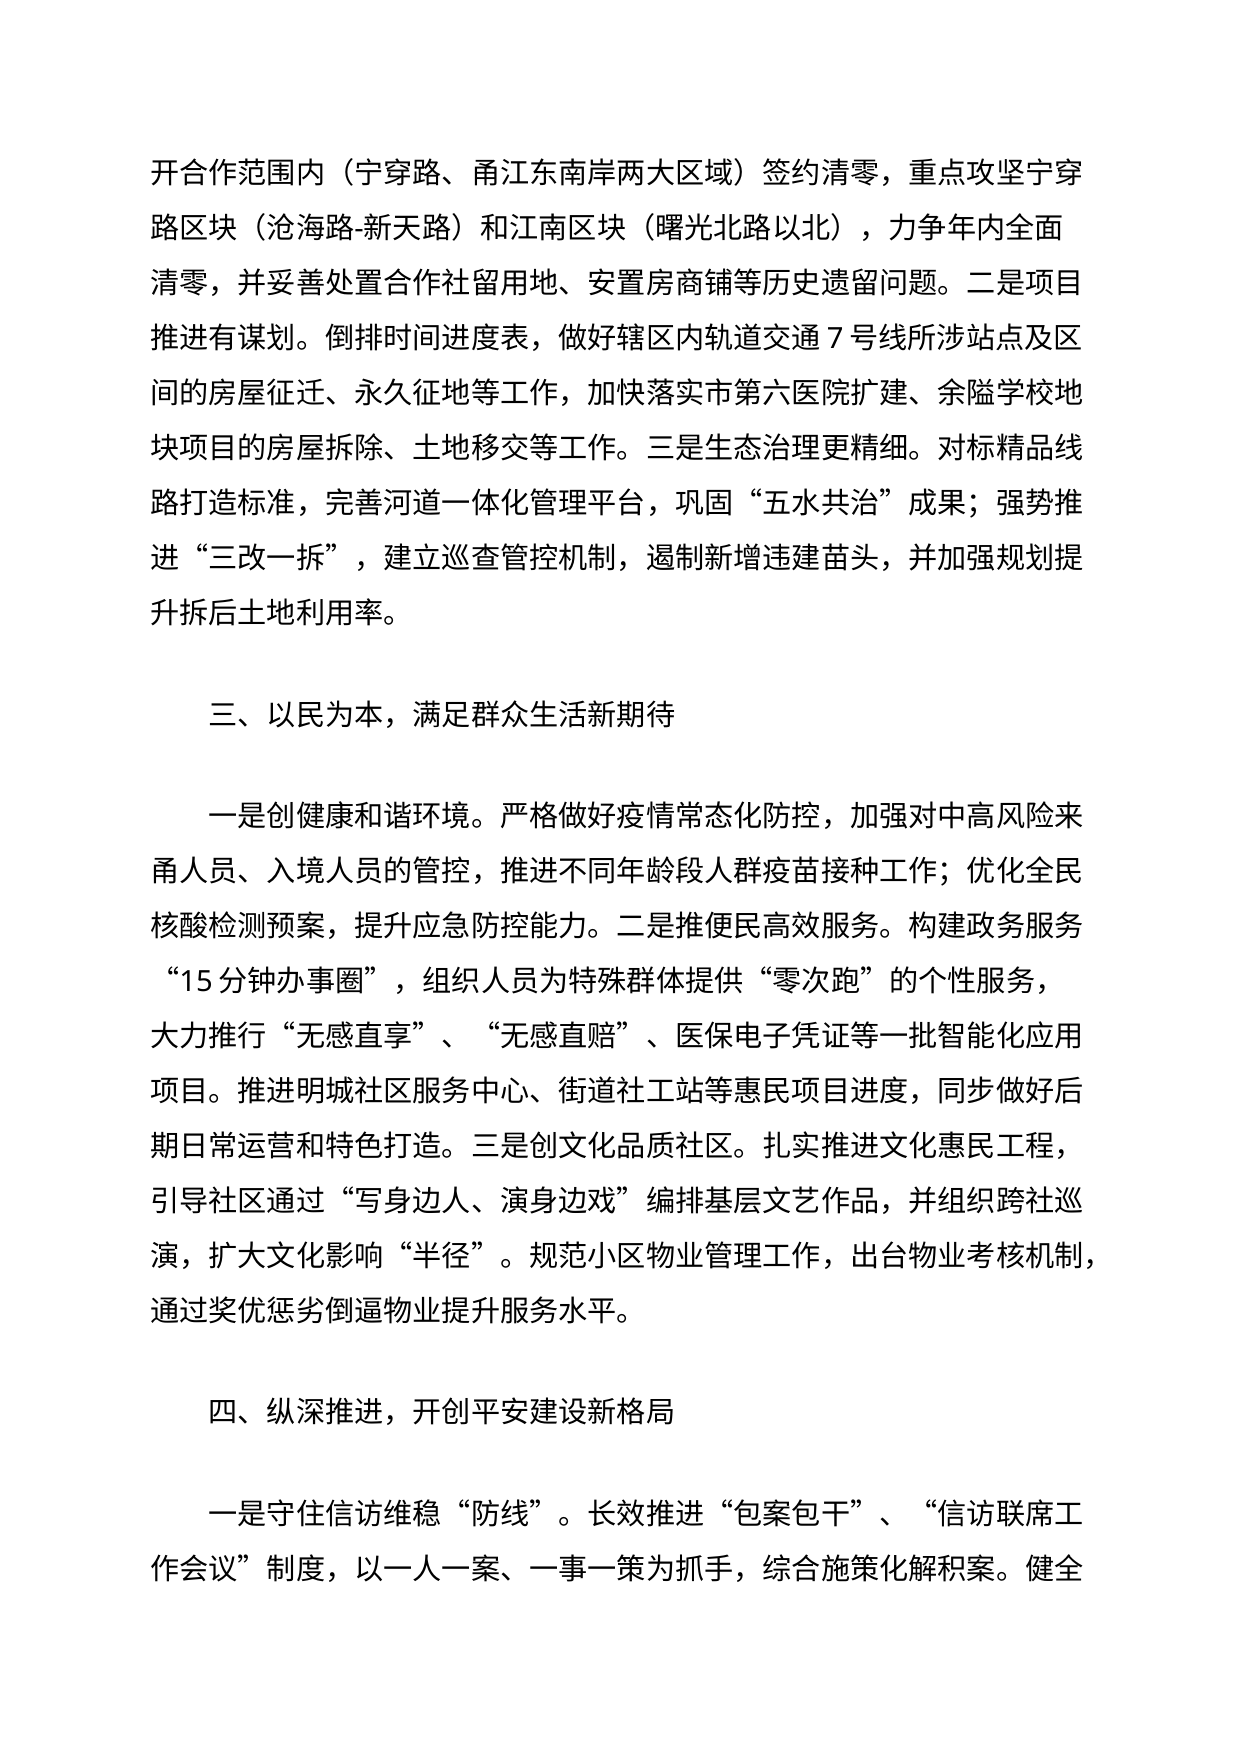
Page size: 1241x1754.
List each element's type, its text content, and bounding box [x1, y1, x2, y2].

text 一是创健康和谐环境。严格做好疫情常态化防控，加强对中高风险来甬人员、入境人员的管控，推进不同年龄段人群疫苗接种工作；优化全民核酸检测预案，提升应急防控能力。二是推便民高效服务。构建政务服务“15分钟办事圈”，组织人员为特殊群体提供“零次跑”的个性服务，大力推行“无感直享”、“无感直赔”、医保电子凭证等一批智能化应用项目。推进明城社区服务中心、街道社工站等惠民项目进度，同步做好后期日常运营和特色打造。三是创文化品质社区。扎实推进文化惠民工程，引导社区通过“写身边人、演身边戏”编排基层文艺作品，并组织跨社巡演，扩大文化影响“半径”。规范小区物业管理工作，出台物业考核机制，通过奖优惩劣倒逼物业提升服务水平。 [150, 793, 1090, 1329]
text 三、以民为本，满足群众生活新期待 [150, 691, 1090, 733]
text 四、纵深推进，开创平安建设新格局 [150, 1389, 1090, 1431]
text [150, 1491, 1090, 1588]
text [150, 150, 1090, 632]
